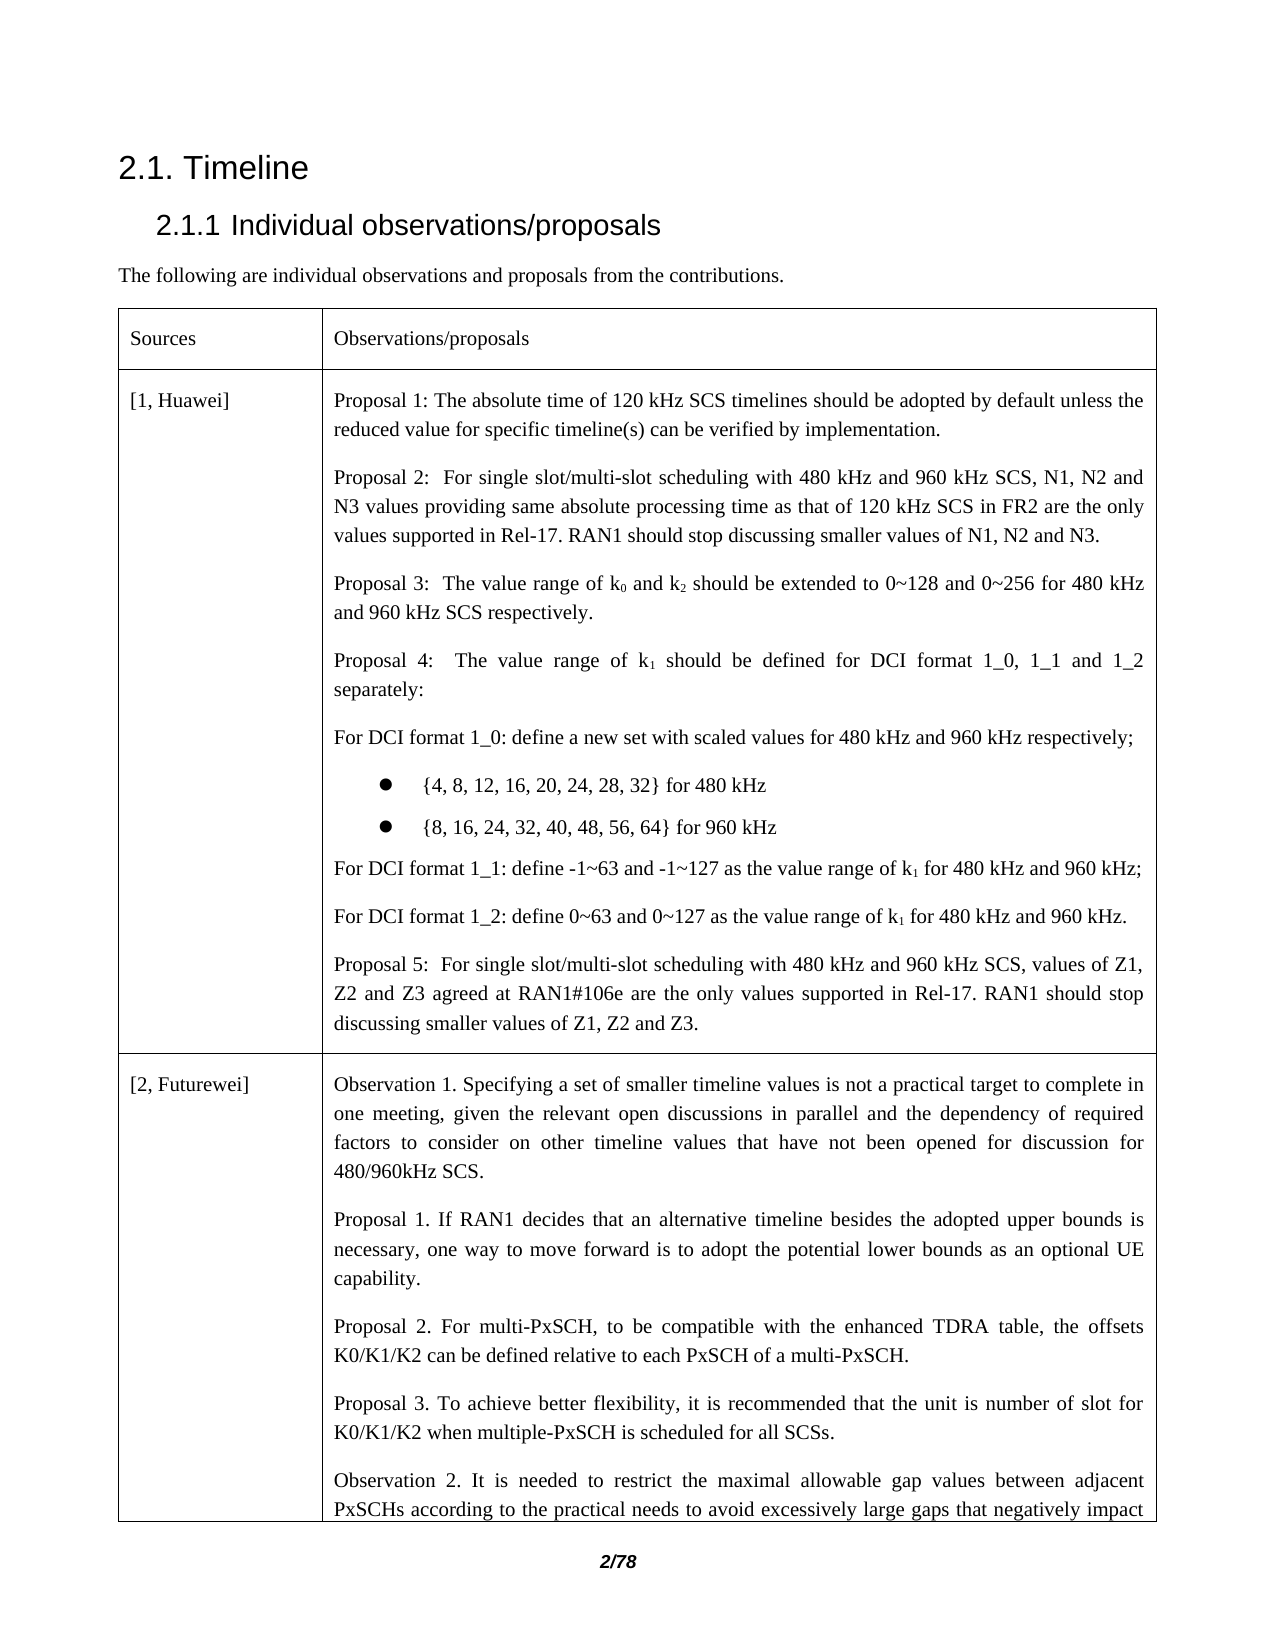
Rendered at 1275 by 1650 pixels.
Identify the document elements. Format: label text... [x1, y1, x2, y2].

table_cell Proposal 1: The absolute time of 120 kHz SCS timelines should be adopted by default unless the reduced value for specific timeline(s) can be verified by implementation. Proposal 2: For single slot/multi-slot scheduling with 480 kHz and 960 kHz SCS, N1, N2 and N3 values providing same absolute processing time as that of 120 kHz SCS in FR2 are the only values supported in Rel-17. RAN1 should stop discussing smaller values of N1, N2 and N3. Proposal 3: The value range of k0 and k2 should be extended to 0~128 and 0~256 for 480 kHz and 960 kHz SCS respectively. Proposal 4: The value range of k1 should be defined for DCI format 1_0, 1_1 and 1_2 separately: For DCI format 1_0: define a new set with scaled values for 480 kHz and 960 kHz respectively; {4, 8, 12, 16, 20, 24, 28, 32} for 480 kHz {8, 16, 24, 32, 40, 48, 56, 64} for 960 kHz For DCI format 1_1: define -1~63 and -1~127 as the value range of k1 for 480 kHz and 960 kHz; For DCI format 1_2: define 0~63 and 0~127 as the value range of k1 for 480 kHz and 960 kHz. Proposal 5: For single slot/multi-slot scheduling with 480 kHz and 960 kHz SCS, values of Z1, Z2 and Z3 agreed at RAN1#106e are the only values supported in Rel-17. RAN1 should stop discussing smaller values of Z1, Z2 and Z3. [323, 370, 1156, 1053]
table_header Observations/proposals [323, 309, 1156, 369]
table_cell [1, Huawei] [119, 370, 322, 1053]
table_cell [2, Futurewei] [119, 1054, 322, 1521]
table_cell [323, 1054, 1156, 1521]
text The following are individual observations and proposals from the contributions. [118, 263, 1157, 287]
subtitle Individual observations/proposals [156, 208, 1157, 241]
table_header Sources [119, 309, 322, 369]
subtitle 2.1. Timeline [118, 148, 1157, 186]
